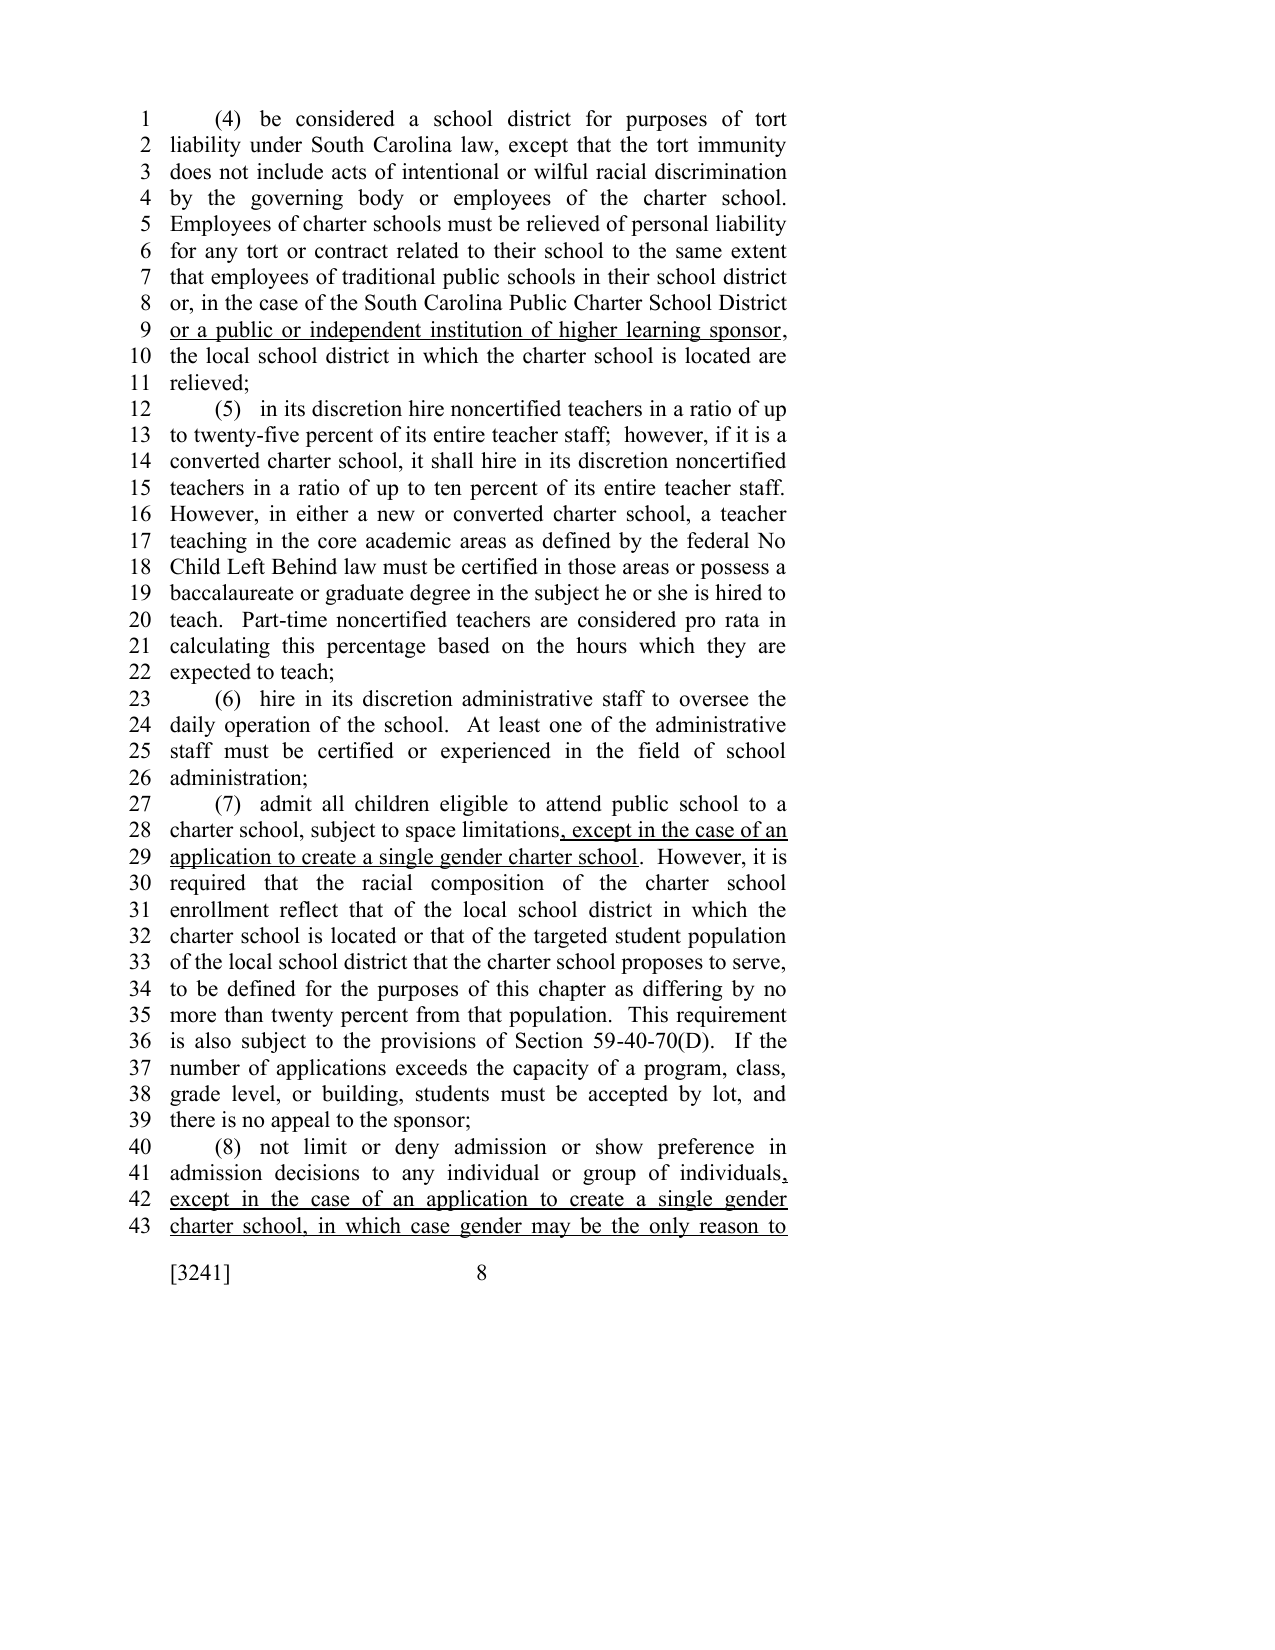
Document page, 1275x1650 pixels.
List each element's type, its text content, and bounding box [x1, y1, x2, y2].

text (5) in its discretion hire noncertified teachers in a ratio of up to twenty-five percent of its entire teacher staff; however, if it is a converted charter school, it shall hire in its discretion noncertified teachers in a ratio of up to ten percent of its entire teacher staff. However, in either a new or converted charter school, a teacher teaching in the core academic areas as defined by the federal No Child Left Behind law must be certified in those areas or possess a baccalaureate or graduate degree in the subject he or she is hired to teach. Part-time noncertified teachers are considered pro rata in calculating this percentage based on the hours which they are expected to teach; [169, 395, 787, 685]
text (4) be considered a school district for purposes of tort liability under South Carolina law, except that the tort immunity does not include acts of intentional or wilful racial discrimination by the governing body or employees of the charter school. Employees of charter schools must be relieved of personal liability for any tort or contract related to their school to the same extent that employees of traditional public schools in their school district or, in the case of the South Carolina Public Charter School District or a public or independent institution of higher learning sponsor, the local school district in which the charter school is located are relieved; [169, 105, 787, 395]
text (6) hire in its discretion administrative staff to oversee the daily operation of the school. At least one of the administrative staff must be certified or experienced in the field of school administration; [169, 685, 787, 790]
text (7) admit all children eligible to attend public school to a charter school, subject to space limitations, except in the case of an application to create a single gender charter school. However, it is required that the racial composition of the charter school enrollment reflect that of the local school district in which the charter school is located or that of the targeted student population of the local school district that the charter school proposes to serve, to be defined for the purposes of this chapter as differing by no more than twenty percent from that population. This requirement is also subject to the provisions of Section 59-40-70(D). If the number of applications exceeds the capacity of a program, class, grade level, or building, students must be accepted by lot, and there is no appeal to the sponsor; [169, 790, 787, 1133]
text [169, 1209, 787, 1235]
